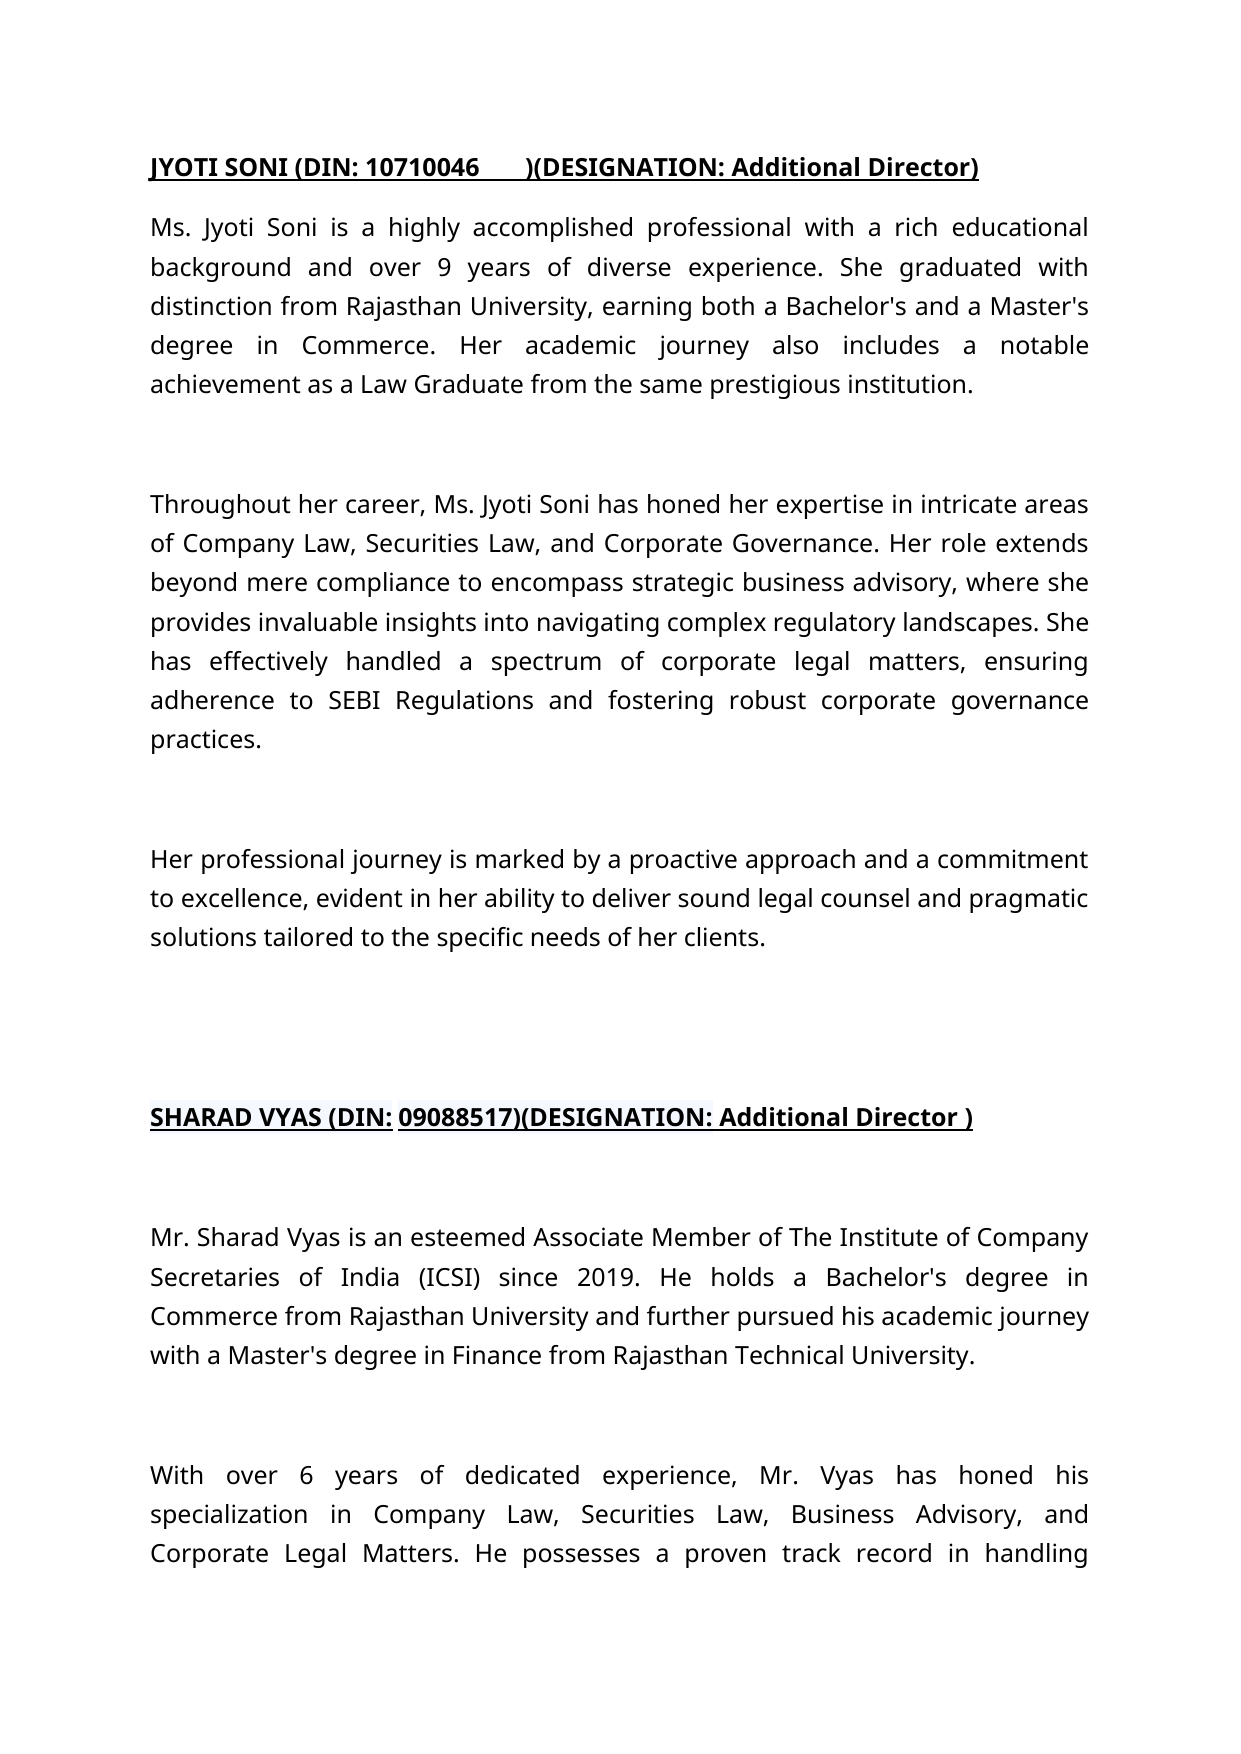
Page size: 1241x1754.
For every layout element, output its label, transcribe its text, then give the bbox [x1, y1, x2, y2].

text Her professional journey is marked by a proactive approach and a commitment to excellence, evident in her ability to deliver sound legal counsel and pragmatic solutions tailored to the specific needs of her clients. [150, 842, 1090, 954]
text Throughout her career, Ms. Jyoti Soni has honed her expertise in intricate areas of Company Law, Securities Law, and Corporate Governance. Her role extends beyond mere compliance to encompass strategic business advisory, where she provides invaluable insights into navigating complex regulatory landscapes. She has effectively handled a spectrum of corporate legal matters, ensuring adherence to SEBI Regulations and fostering robust corporate governance practices. [150, 487, 1090, 756]
text SHARAD VYAS (DIN: 09088517)(DESIGNATION: Additional Director ) [713, 1100, 1090, 1134]
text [150, 1457, 1090, 1570]
text JYOTI SONI (DIN: 10710046 )(DESIGNATION: Additional Director) [150, 150, 1090, 184]
text Ms. Jyoti Soni is a highly accomplished professional with a rich educational background and over 9 years of diverse experience. She graduated with distinction from Rajasthan University, earning both a Bachelor's and a Master's degree in Commerce. Her academic journey also includes a notable achievement as a Law Graduate from the same prestigious institution. [150, 210, 1090, 401]
text Mr. Sharad Vyas is an esteemed Associate Member of The Institute of Company Secretaries of India (ICSI) since 2019. He holds a Bachelor's degree in Commerce from Rajasthan University and further pursued his academic journey with a Master's degree in Finance from Rajasthan Technical University. [150, 1220, 1090, 1372]
